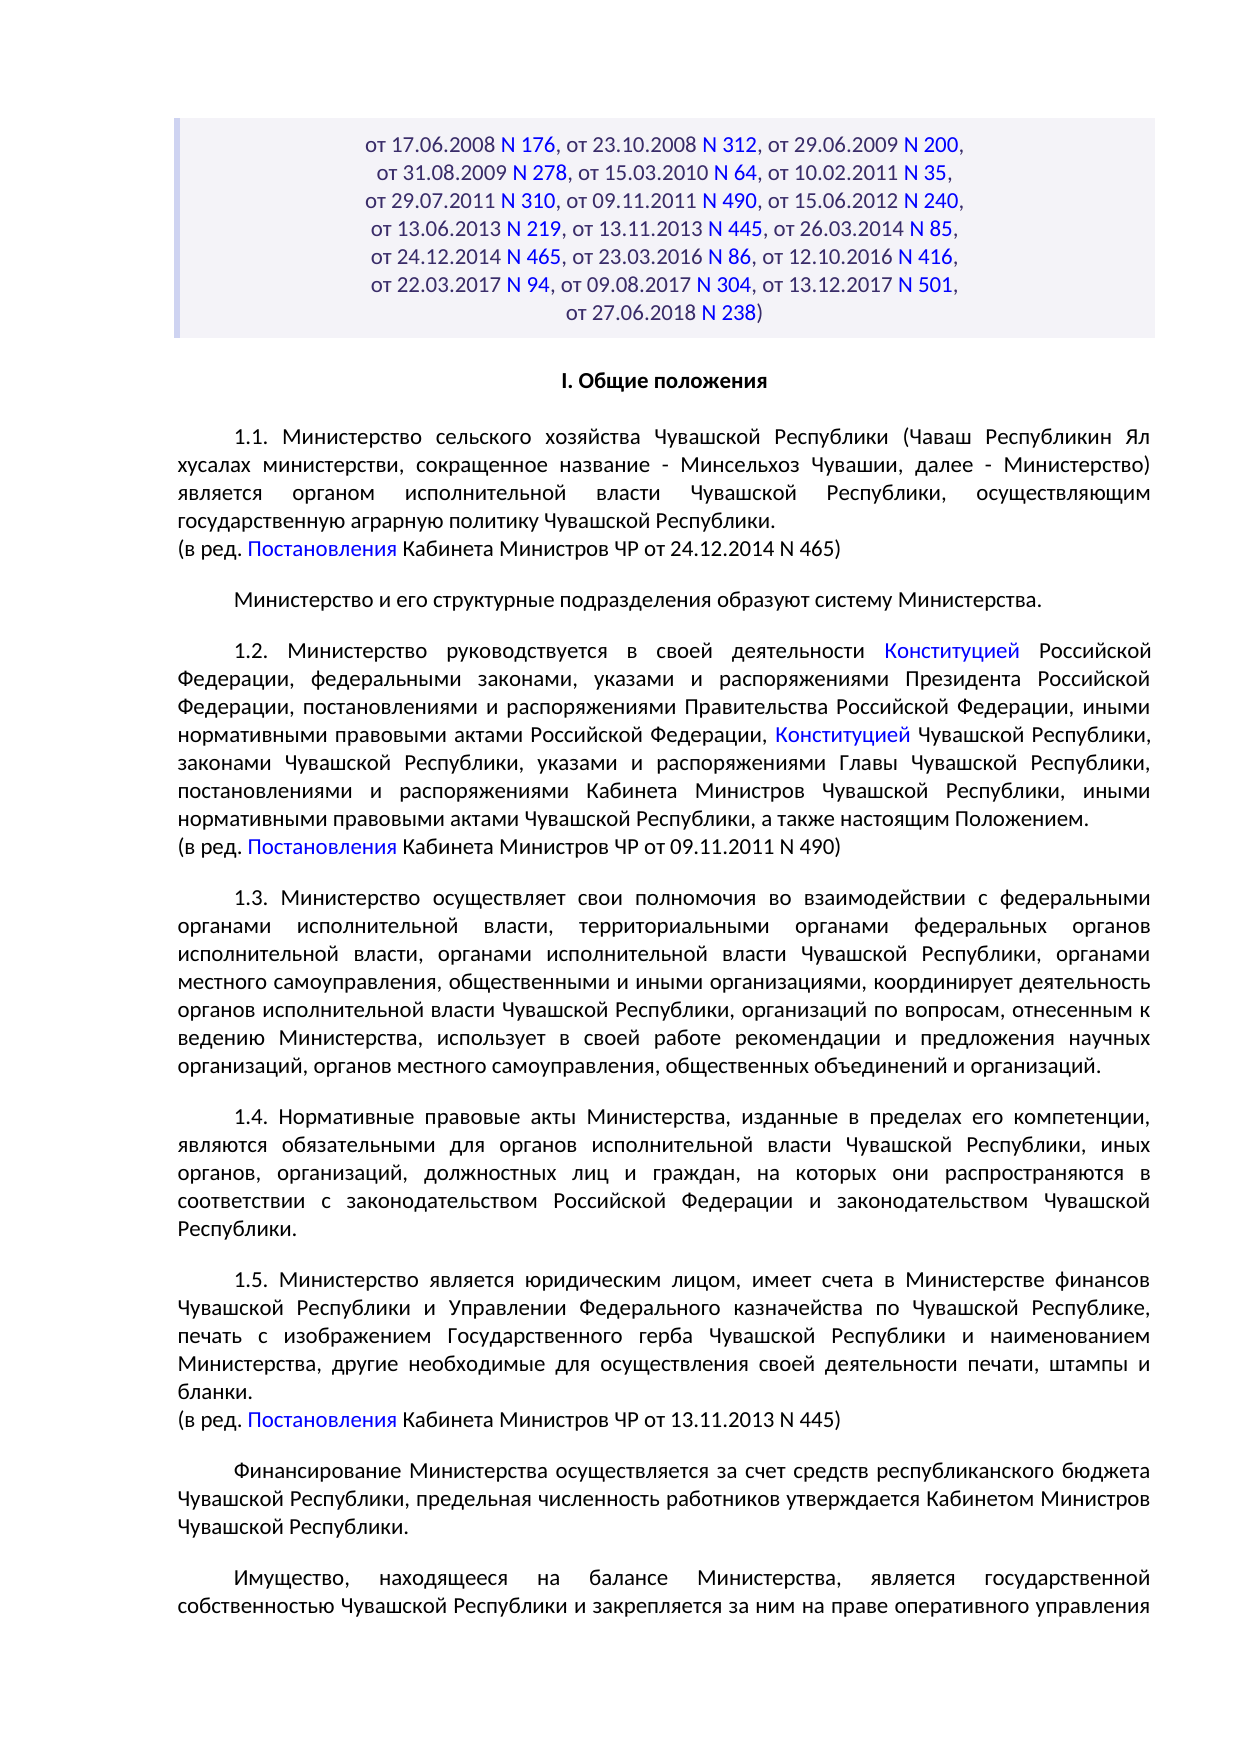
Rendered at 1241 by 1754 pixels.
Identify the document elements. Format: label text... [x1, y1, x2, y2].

text 1.5. Министерство является юридическим лицом, имеет счета в Министерстве финансов Чувашской Республики и Управлении Федерального казначейства по Чувашской Республике, печать с изображением Государственного герба Чувашской Республики и наименованием Министерства, другие необходимые для осуществления своей деятельности печати, штампы и бланки. [177, 1265, 1152, 1405]
text 1.4. Нормативные правовые акты Министерства, изданные в пределах его компетенции, являются обязательными для органов исполнительной власти Чувашской Республики, иных органов, организаций, должностных лиц и граждан, на которых они распространяются в соответствии с законодательством Российской Федерации и законодательством Чувашской Республики. [177, 1102, 1152, 1242]
text (в ред. Постановления Кабинета Министров ЧР от 24.12.2014 N 465) [177, 534, 1152, 562]
title I. Общие положения [177, 366, 1152, 394]
text 1.3. Министерство осуществляет свои полномочия во взаимодействии с федеральными органами исполнительной власти, территориальными органами федеральных органов исполнительной власти, органами исполнительной власти Чувашской Республики, органами местного самоуправления, общественными и иными организациями, координирует деятельность органов исполнительной власти Чувашской Республики, организаций по вопросам, отнесенным к ведению Министерства, использует в своей работе рекомендации и предложения научных организаций, органов местного самоуправления, общественных объединений и организаций. [177, 883, 1152, 1079]
text 1.2. Министерство руководствуется в своей деятельности Конституцией Российской Федерации, федеральными законами, указами и распоряжениями Президента Российской Федерации, постановлениями и распоряжениями Правительства Российской Федерации, иными нормативными правовыми актами Российской Федерации, Конституцией Чувашской Республики, законами Чувашской Республики, указами и распоряжениями Главы Чувашской Республики, постановлениями и распоряжениями Кабинета Министров Чувашской Республики, иными нормативными правовыми актами Чувашской Республики, а также настоящим Положением. [177, 636, 1152, 832]
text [177, 1563, 1152, 1619]
text (в ред. Постановления Кабинета Министров ЧР от 09.11.2011 N 490) [177, 832, 1152, 860]
text 1.1. Министерство сельского хозяйства Чувашской Республики (Чаваш Республикин Ял хусалах министерстви, сокращенное название - Минсельхоз Чувашии, далее - Министерство) является органом исполнительной власти Чувашской Республики, осуществляющим государственную аграрную политику Чувашской Республики. [177, 422, 1152, 534]
text (в ред. Постановления Кабинета Министров ЧР от 13.11.2013 N 445) [177, 1405, 1152, 1433]
text Финансирование Министерства осуществляется за счет средств республиканского бюджета Чувашской Республики, предельная численность работников утверждается Кабинетом Министров Чувашской Республики. [177, 1456, 1152, 1540]
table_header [180, 118, 1149, 338]
text Министерство и его структурные подразделения образуют систему Министерства. [177, 585, 1152, 613]
